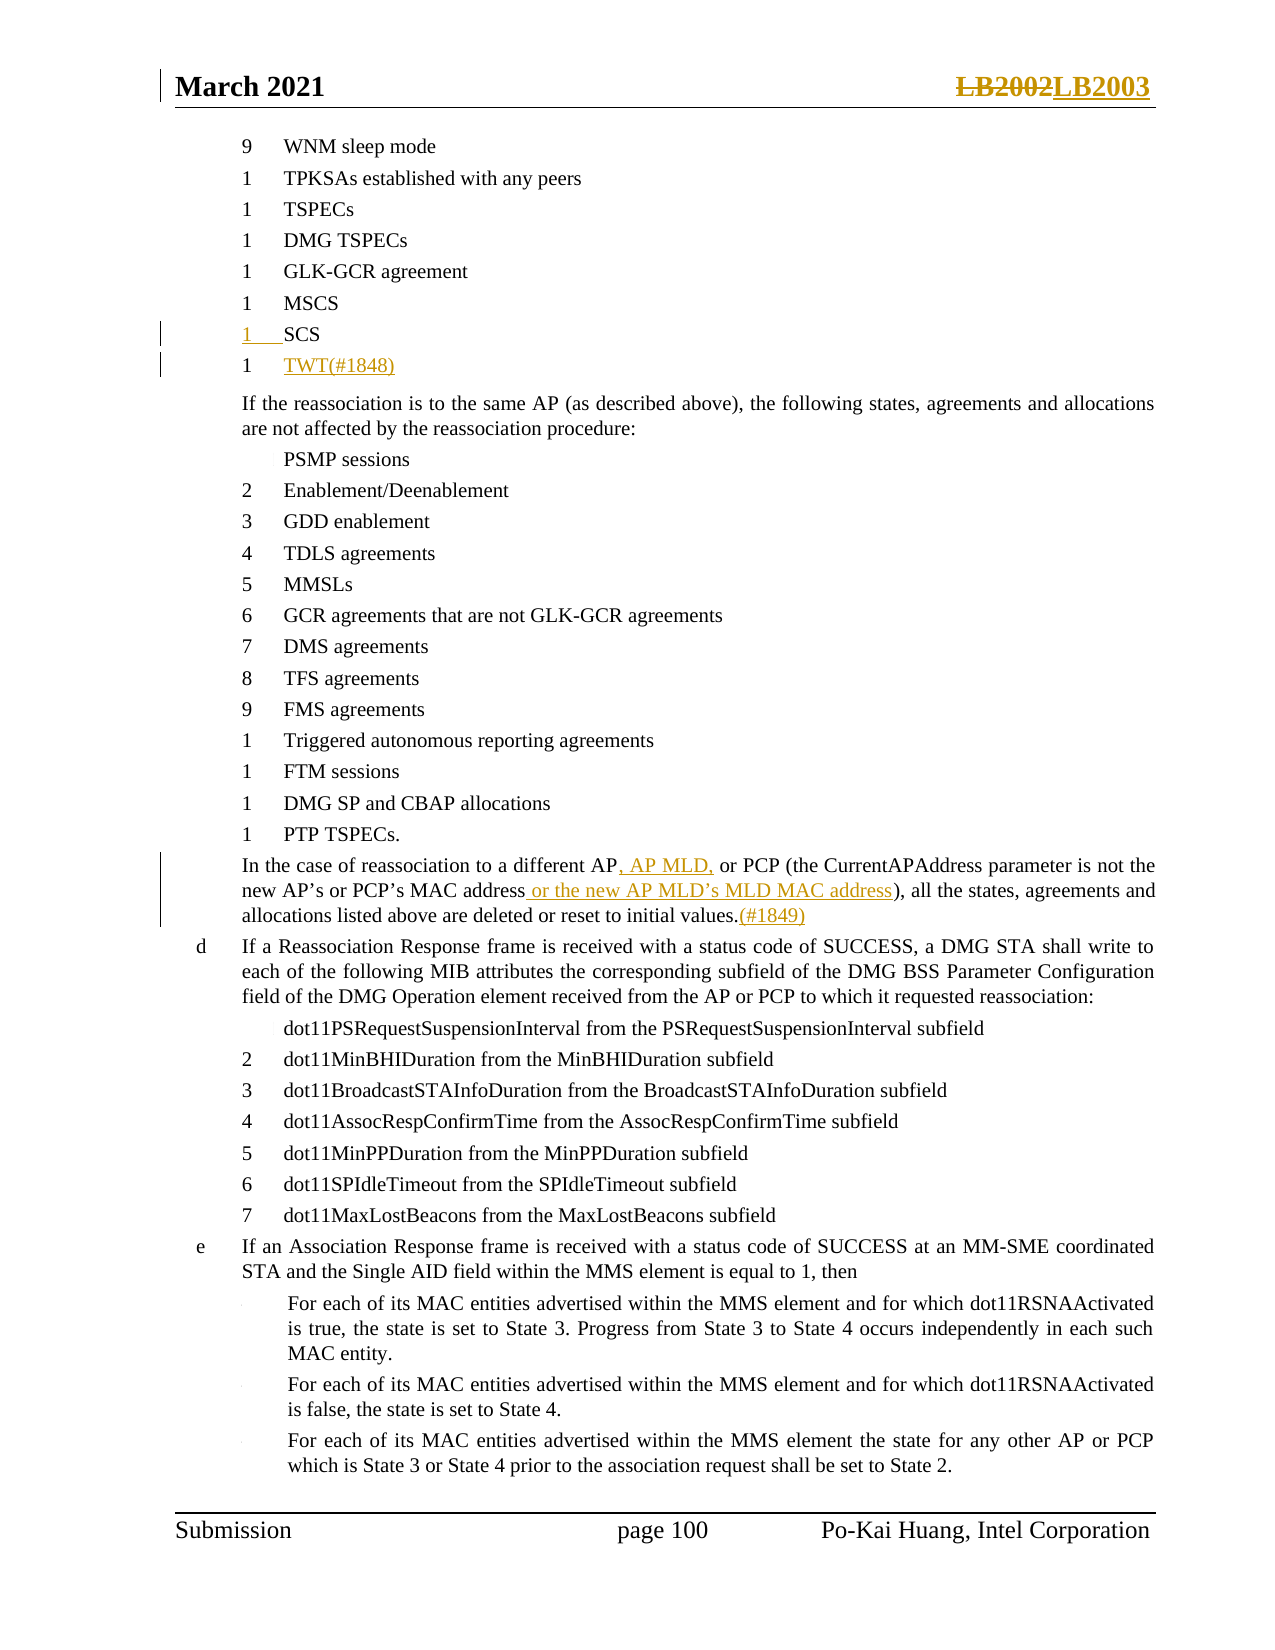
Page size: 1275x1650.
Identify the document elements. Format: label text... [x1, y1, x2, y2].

list dot11SPIdleTimeout from the SPIdleTimeout subfield [242, 1171, 1156, 1196]
list GLK-GCR agreement [242, 258, 1156, 283]
list dot11PSRequestSuspensionInterval from the PSRequestSuspensionInterval subfield [273, 1014, 1156, 1039]
list If a Reassociation Response frame is received with a status code of SUCCESS, a DMG STA shall write to each of the following MIB attributes the corresponding subfield of the DMG BSS Parameter Configuration field of the DMG Operation element received from the AP or PCP to which it requested reassociation: [196, 933, 1156, 1008]
list dot11AssocRespConfirmTime from the AssocRespConfirmTime subfield [242, 1108, 1156, 1133]
list PTP TSPECs. [242, 821, 1156, 846]
list SCS [242, 321, 1156, 346]
list GCR agreements that are not GLK-GCR agreements [242, 602, 1156, 627]
list dot11BroadcastSTAInfoDuration from the BroadcastSTAInfoDuration subfield [242, 1077, 1156, 1102]
list DMG SP and CBAP allocations [242, 789, 1156, 814]
list DMG TSPECs [242, 227, 1156, 252]
list MMSLs [242, 571, 1156, 596]
list If an Association Response frame is received with a status code of SUCCESS at an MM-SME coordinated STA and the Single AID field within the MMS element is equal to 1, then [196, 1233, 1156, 1283]
list For each of its MAC entities advertised within the MMS element and for which dot11RSNAActivated is false, the state is set to State 4. [242, 1371, 1156, 1421]
list dot11MaxLostBeacons from the MaxLostBeacons subfield [242, 1202, 1156, 1227]
list FTM sessions [242, 758, 1156, 783]
list dot11MinBHIDuration from the MinBHIDuration subfield [242, 1046, 1156, 1071]
list GDD enablement [242, 508, 1156, 533]
list TFS agreements [242, 664, 1156, 689]
list TDLS agreements [242, 539, 1156, 564]
list dot11MinPPDuration from the MinPPDuration subfield [242, 1139, 1156, 1164]
list For each of its MAC entities advertised within the MMS element the state for any other AP or PCP which is State 3 or State 4 prior to the association request shall be set to State 2. [242, 1427, 1156, 1477]
list PSMP sessions [273, 446, 1156, 471]
text If the reassociation is to the same AP (as described above), the following states, agreements and allocations are not affected by the reassociation procedure: [242, 389, 1156, 439]
list For each of its MAC entities advertised within the MMS element and for which dot11RSNAActivated is true, the state is set to State 3. Progress from State 3 to State 4 occurs independently in each such MAC entity. [242, 1289, 1156, 1364]
text In the case of reassociation to a different AP or PCP (the CurrentAPAddress parameter is not the new AP’s or PCP’s MAC address), all the states, agreements and allocations listed above are deleted or reset to initial values. [242, 852, 1156, 927]
list TPKSAs established with any peers [242, 164, 1156, 189]
list TSPECs [242, 196, 1156, 221]
list WNM sleep mode [242, 133, 1156, 158]
list Triggered autonomous reporting agreements [242, 727, 1156, 752]
list FMS agreements [242, 696, 1156, 721]
list MSCS [242, 289, 1156, 314]
list DMS agreements [242, 633, 1156, 658]
list Enablement/Deenablement [242, 477, 1156, 502]
